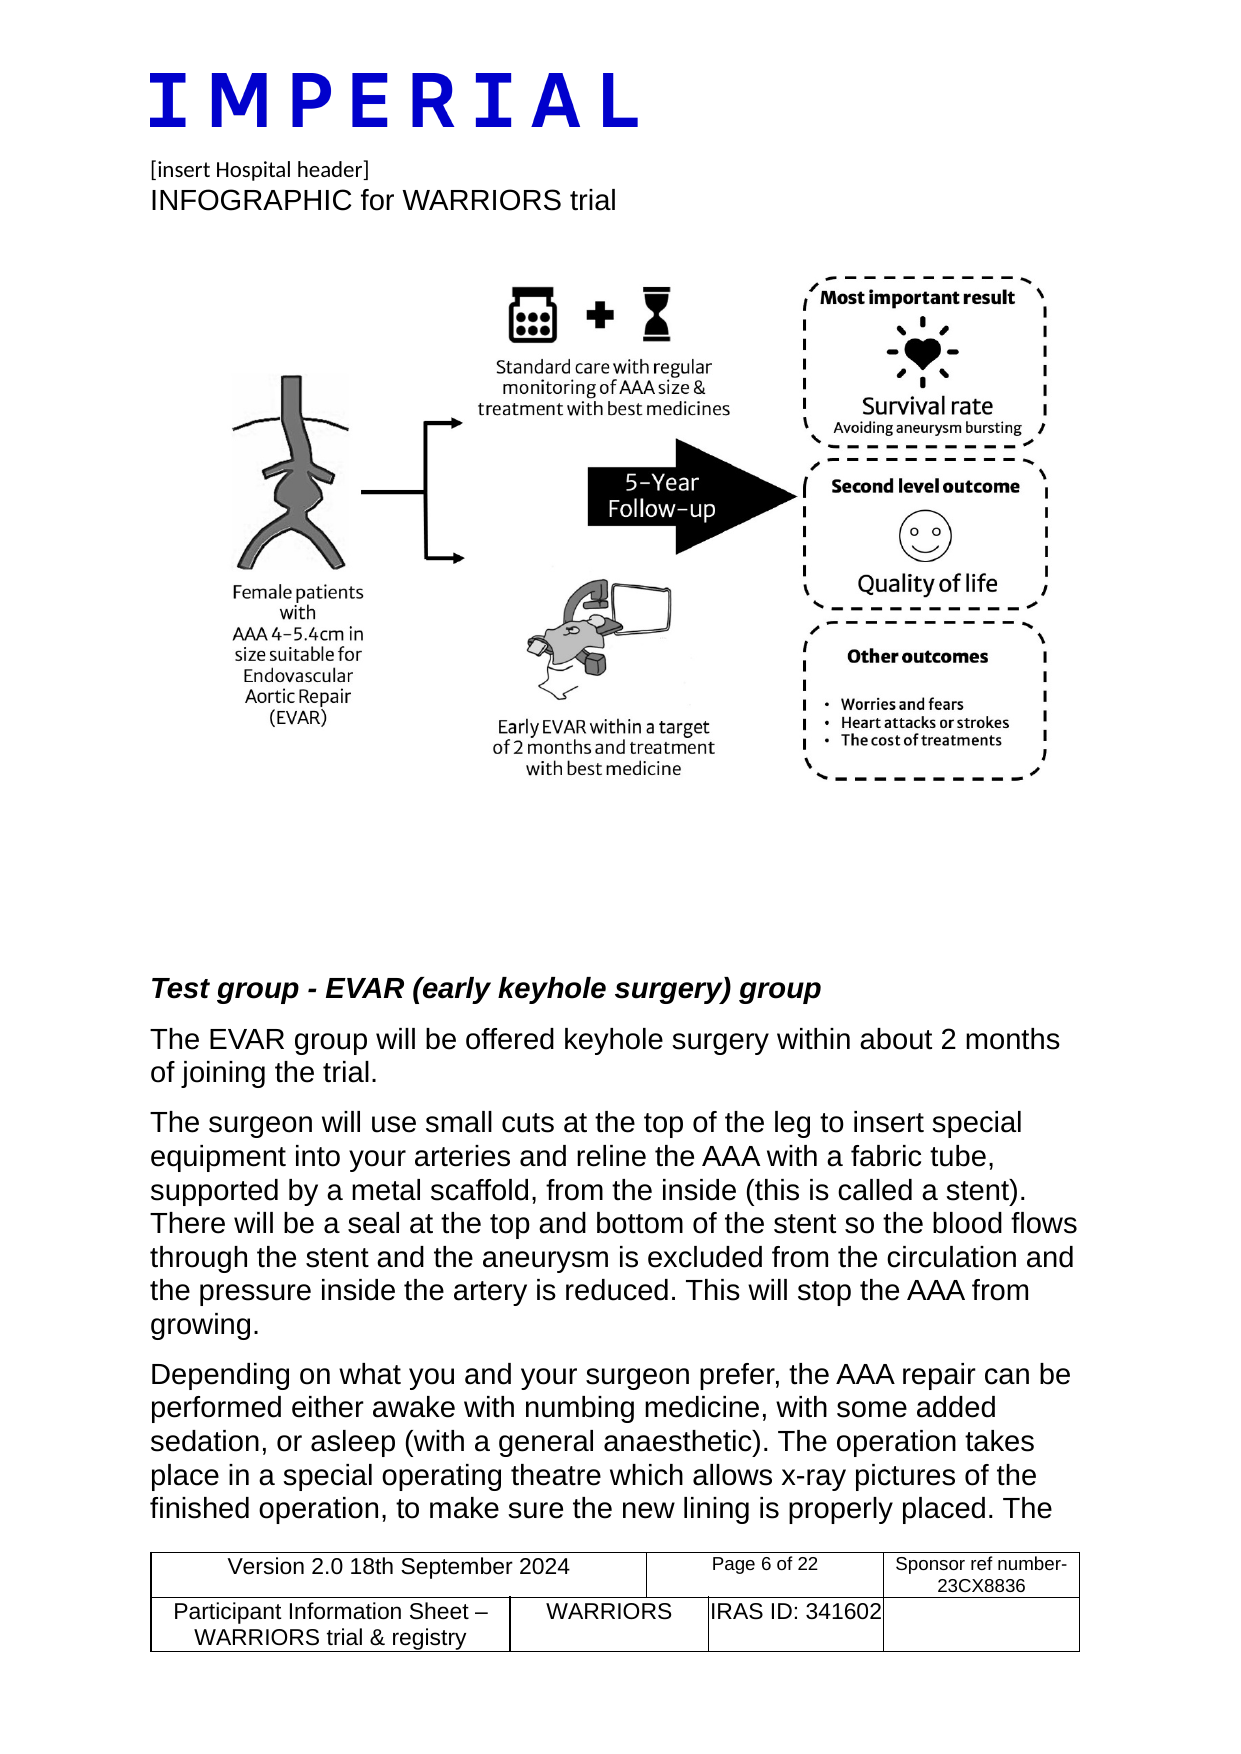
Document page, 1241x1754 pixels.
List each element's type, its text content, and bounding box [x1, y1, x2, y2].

text The surgeon will use small cuts at the top of the leg to insert special equipment into your arteries and reline the AAA with a fabric tube, supported by a metal scaffold, from the inside (this is called a stent). There will be a seal at the top and bottom of the stent so the blood flows through the stent and the aneurysm is excluded from the circulation and the pressure inside the artery is reduced. This will stop the AAA from growing. [150, 1106, 1090, 1340]
picture [150, 73, 638, 127]
text INFOGRAPHIC for WARRIORS trial [150, 183, 1090, 216]
picture [150, 233, 1091, 805]
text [150, 1357, 1090, 1525]
text Test group - EVAR (early keyhole surgery) group [150, 972, 1090, 1005]
text The EVAR group will be offered keyhole surgery within about 2 months of joining the trial. [150, 1022, 1090, 1089]
